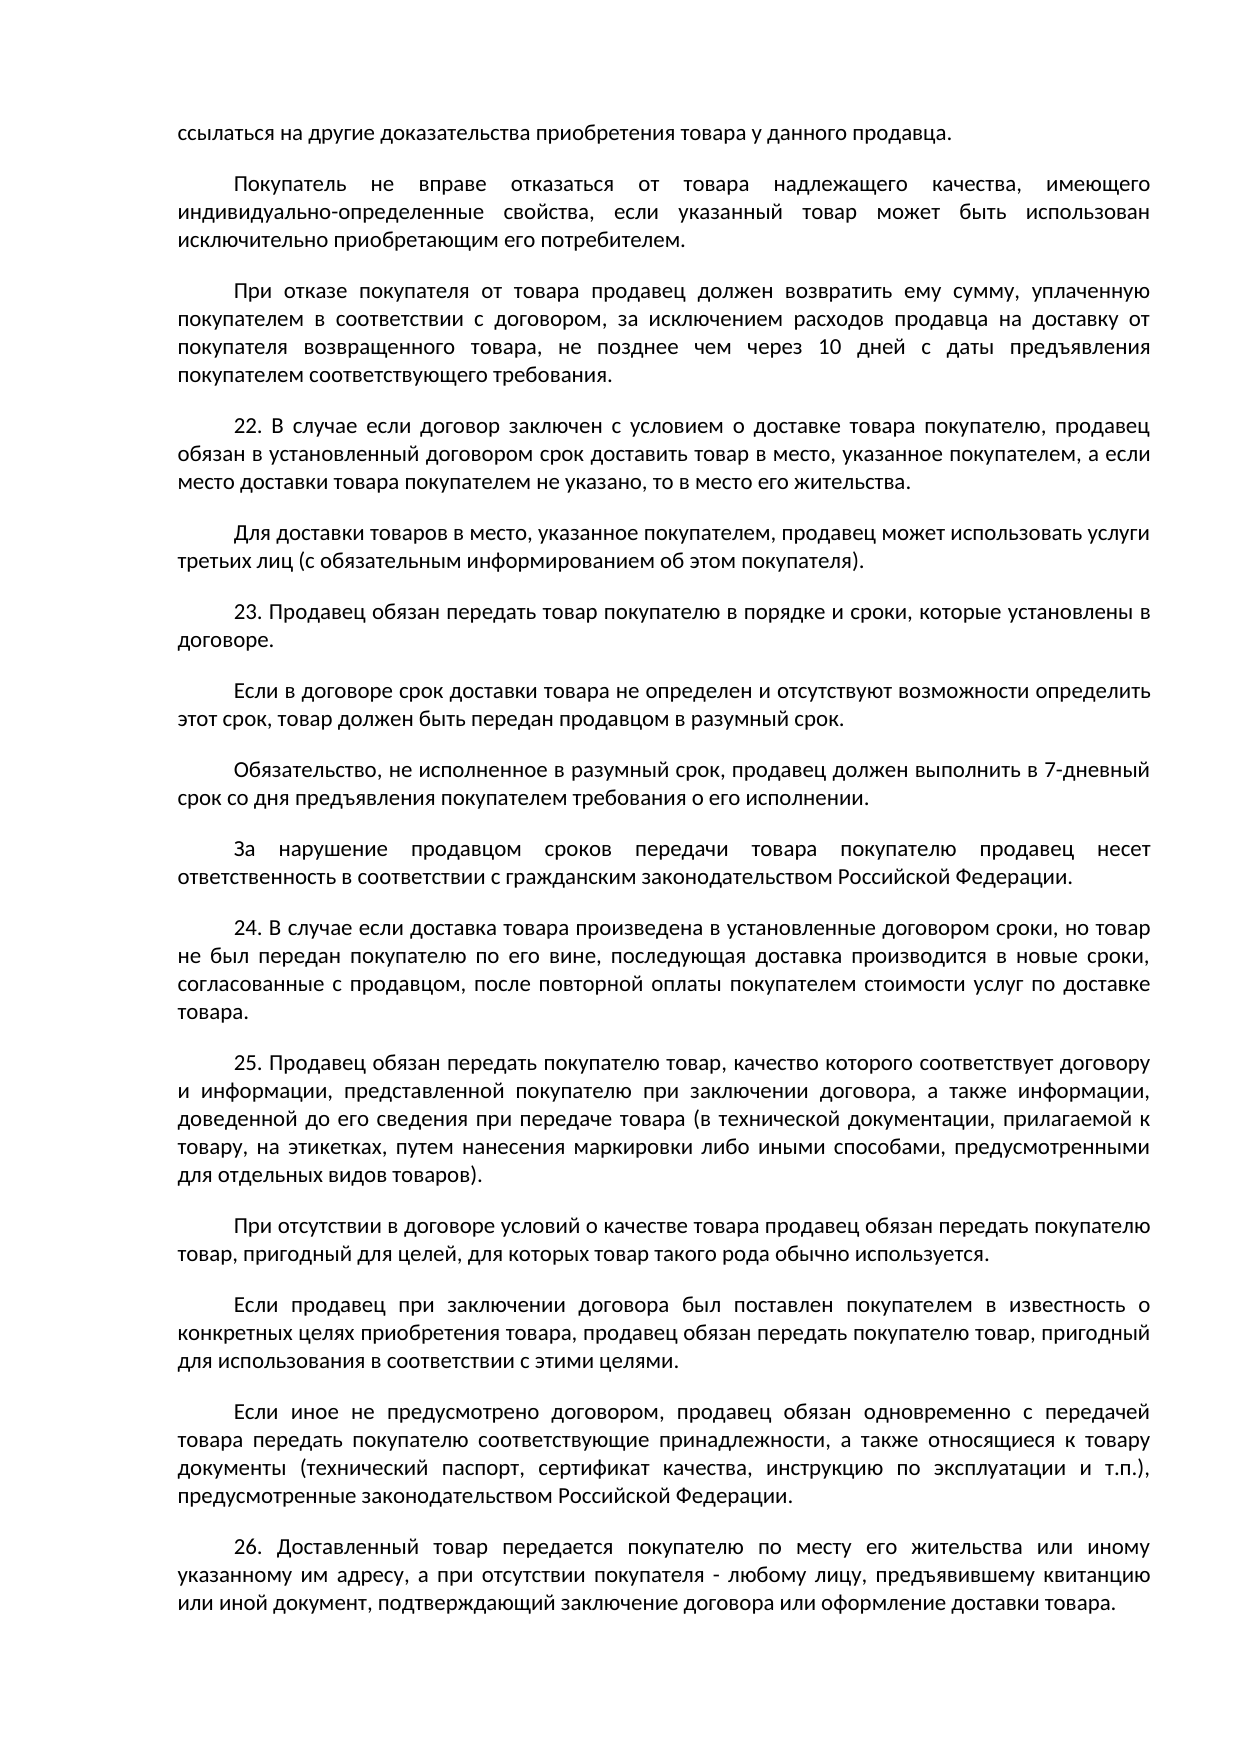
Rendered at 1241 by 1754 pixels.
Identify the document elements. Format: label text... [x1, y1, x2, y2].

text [177, 118, 1152, 146]
text Если в договоре срок доставки товара не определен и отсутствуют возможности определить этот срок, товар должен быть передан продавцом в разумный срок. [177, 676, 1152, 732]
text Если иное не предусмотрено договором, продавец обязан одновременно с передачей товара передать покупателю соответствующие принадлежности, а также относящиеся к товару документы (технический паспорт, сертификат качества, инструкцию по эксплуатации и т.п.), предусмотренные законодательством Российской Федерации. [177, 1397, 1152, 1509]
text Для доставки товаров в место, указанное покупателем, продавец может использовать услуги третьих лиц (с обязательным информированием об этом покупателя). [177, 518, 1152, 574]
text 24. В случае если доставка товара произведена в установленные договором сроки, но товар не был передан покупателю по его вине, последующая доставка производится в новые сроки, согласованные с продавцом, после повторной оплаты покупателем стоимости услуг по доставке товара. [177, 913, 1152, 1025]
text Покупатель не вправе отказаться от товара надлежащего качества, имеющего индивидуально-определенные свойства, если указанный товар может быть использован исключительно приобретающим его потребителем. [177, 169, 1152, 253]
text Обязательство, не исполненное в разумный срок, продавец должен выполнить в 7-дневный срок со дня предъявления покупателем требования о его исполнении. [177, 755, 1152, 811]
text 22. В случае если договор заключен с условием о доставке товара покупателю, продавец обязан в установленный договором срок доставить товар в место, указанное покупателем, а если место доставки товара покупателем не указано, то в место его жительства. [177, 411, 1152, 495]
text 23. Продавец обязан передать товар покупателю в порядке и сроки, которые установлены в договоре. [177, 597, 1152, 653]
text 26. Доставленный товар передается покупателю по месту его жительства или иному указанному им адресу, а при отсутствии покупателя - любому лицу, предъявившему квитанцию или иной документ, подтверждающий заключение договора или оформление доставки товара. [177, 1532, 1152, 1616]
text За нарушение продавцом сроков передачи товара покупателю продавец несет ответственность в соответствии с гражданским законодательством Российской Федерации. [177, 834, 1152, 890]
text Если продавец при заключении договора был поставлен покупателем в известность о конкретных целях приобретения товара, продавец обязан передать покупателю товар, пригодный для использования в соответствии с этими целями. [177, 1290, 1152, 1374]
text 25. Продавец обязан передать покупателю товар, качество которого соответствует договору и информации, представленной покупателю при заключении договора, а также информации, доведенной до его сведения при передаче товара (в технической документации, прилагаемой к товару, на этикетках, путем нанесения маркировки либо иными способами, предусмотренными для отдельных видов товаров). [177, 1048, 1152, 1188]
text При отказе покупателя от товара продавец должен возвратить ему сумму, уплаченную покупателем в соответствии с договором, за исключением расходов продавца на доставку от покупателя возвращенного товара, не позднее чем через 10 дней с даты предъявления покупателем соответствующего требования. [177, 276, 1152, 388]
text При отсутствии в договоре условий о качестве товара продавец обязан передать покупателю товар, пригодный для целей, для которых товар такого рода обычно используется. [177, 1211, 1152, 1267]
